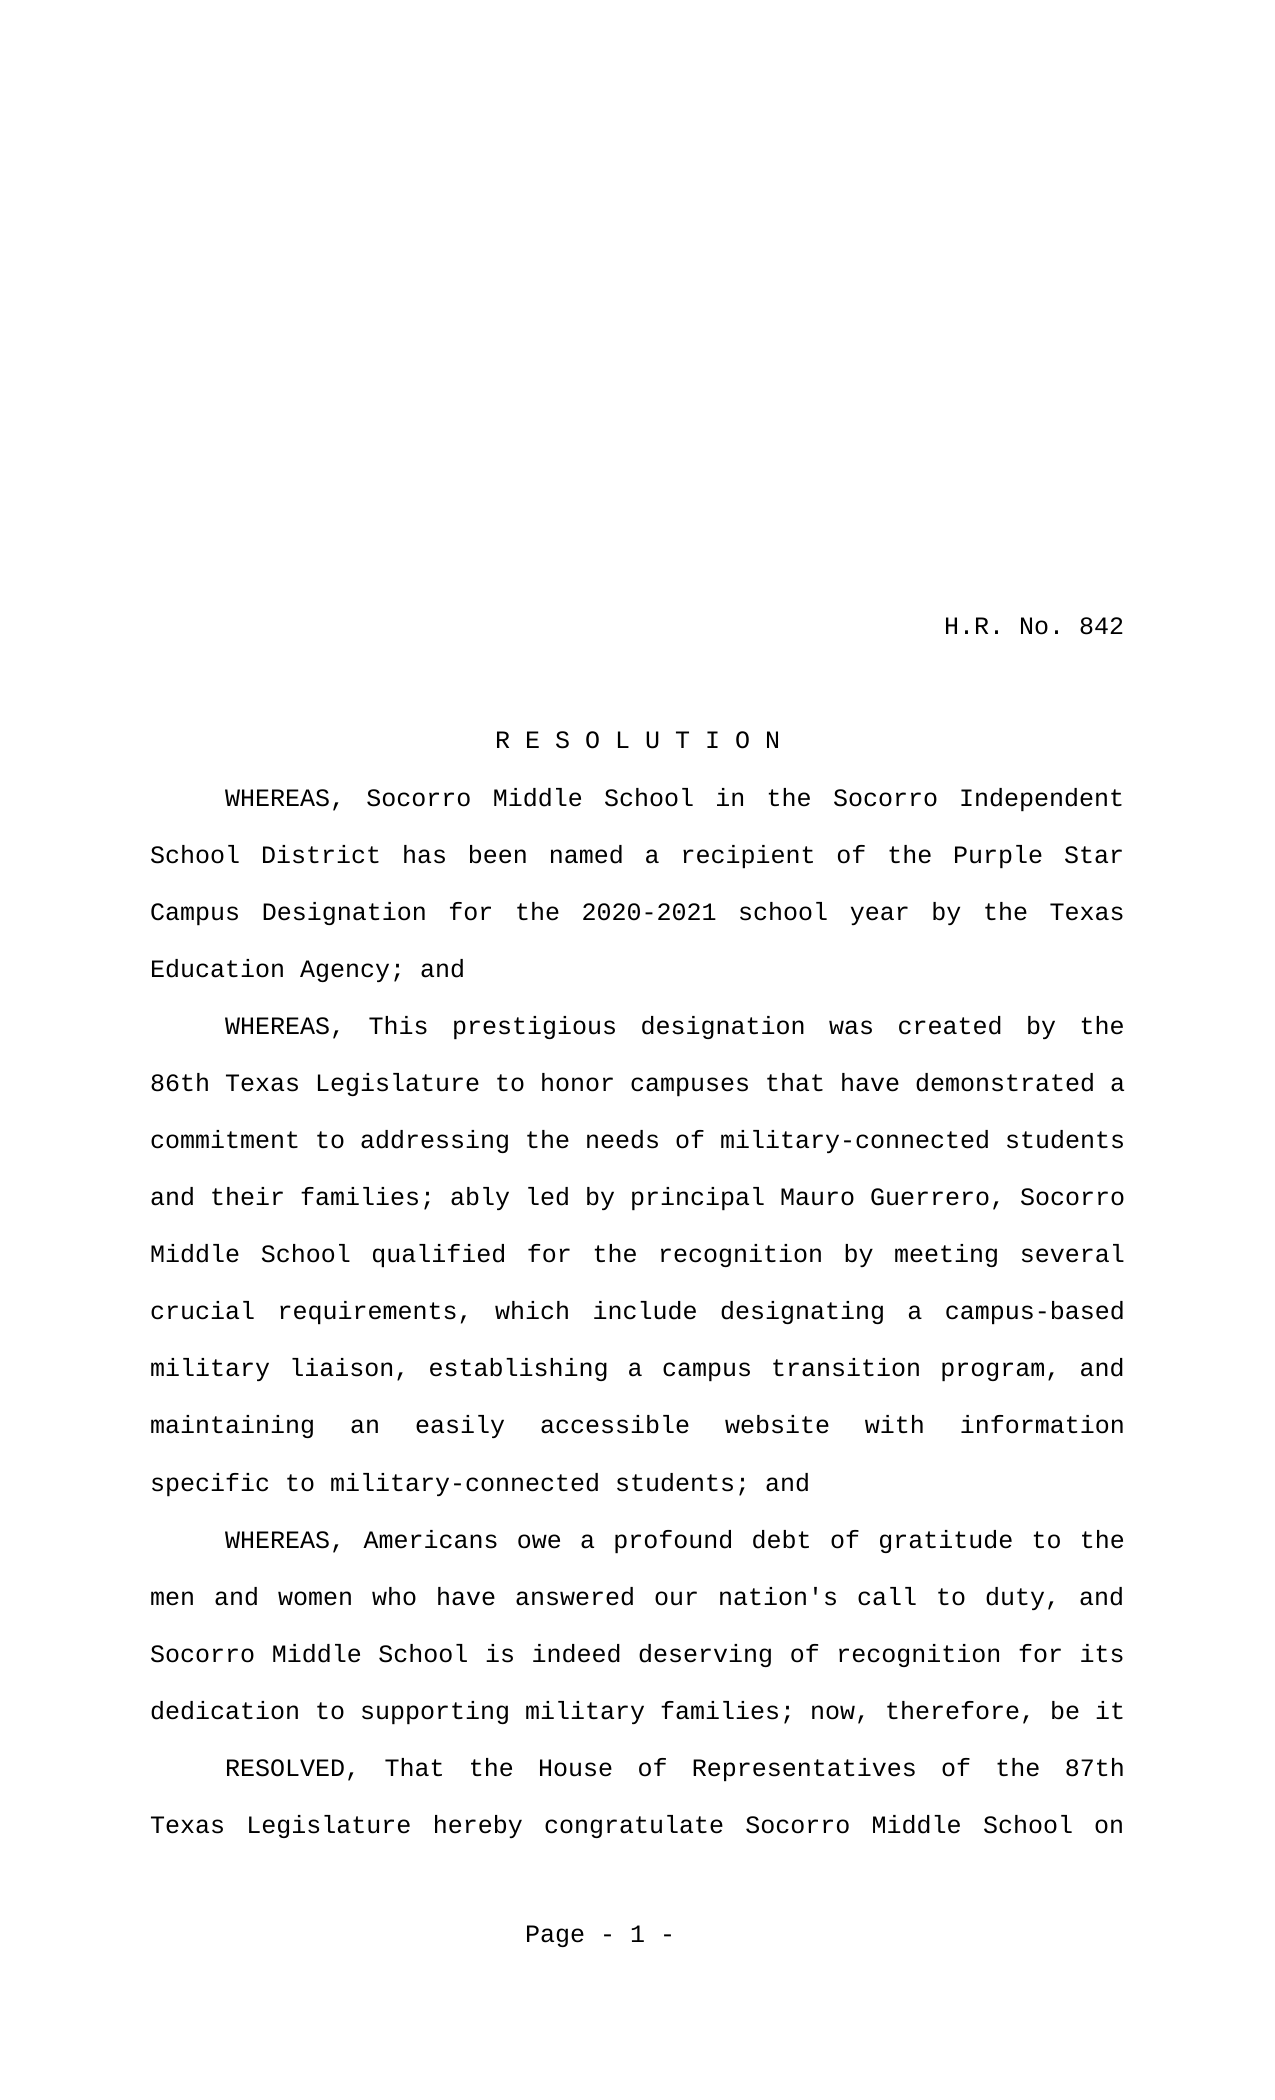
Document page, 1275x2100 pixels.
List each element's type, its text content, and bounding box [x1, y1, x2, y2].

text WHEREAS, Americans owe a profound debt of gratitude to the men and women who have answered our nation's call to duty, and Socorro Middle School is indeed deserving of recognition for its dedication to supporting military families; now, therefore, be it [150, 1527, 1125, 1727]
text WHEREAS, Socorro Middle School in the Socorro Independent School District has been named a recipient of the Purple Star Campus Designation for the 2020-2021 school year by the Texas Education Agency; and [150, 785, 1125, 985]
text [150, 1755, 1125, 1841]
text WHEREAS, This prestigious designation was created by the 86th Texas Legislature to honor campuses that have demonstrated a commitment to addressing the needs of military-connected students and their families; ably led by principal Mauro Guerrero, Socorro Middle School qualified for the recognition by meeting several crucial requirements, which include designating a campus-based military liaison, establishing a campus transition program, and maintaining an easily accessible website with information specific to military-connected students; and [150, 1013, 1125, 1498]
text H.R. No. 842 [150, 614, 1125, 642]
text R E S O L U T I O N [150, 728, 1125, 756]
